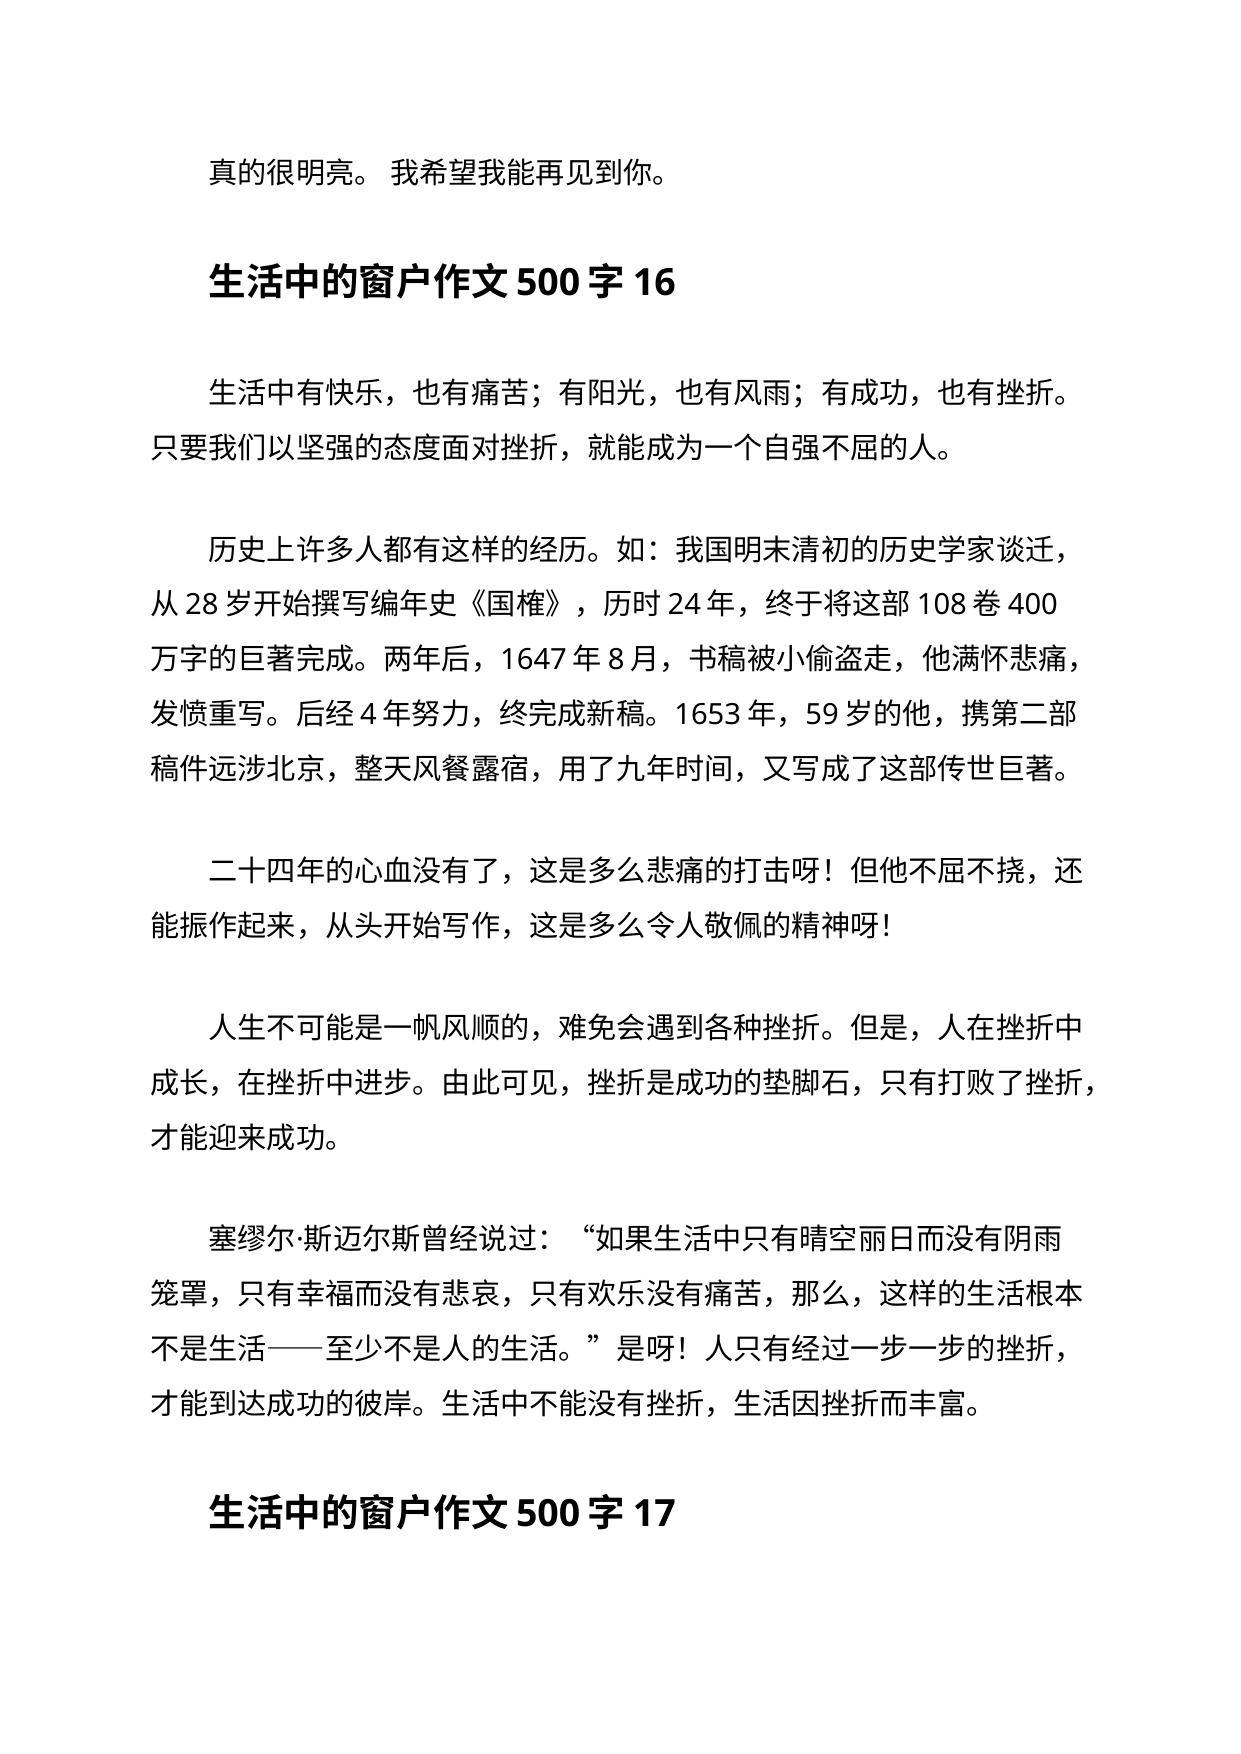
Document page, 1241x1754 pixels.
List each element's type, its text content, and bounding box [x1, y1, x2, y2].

text 历史上许多人都有这样的经历。如：我国明末清初的历史学家谈迁，从28岁开始撰写编年史《国榷》，历时24年，终于将这部108卷400万字的巨著完成。两年后，1647年8月，书稿被小偷盗走，他满怀悲痛，发愤重写。后经4年努力，终完成新稿。1653年，59岁的他，携第二部稿件远涉北京，整天风餐露宿，用了九年时间，又写成了这部传世巨著。 [150, 526, 1090, 788]
text 生活中的窗户作文500字17 [150, 1482, 1090, 1537]
text 二十四年的心血没有了，这是多么悲痛的打击呀！但他不屈不挠，还能振作起来，从头开始写作，这是多么令人敬佩的精神呀！ [150, 848, 1090, 945]
text 真的很明亮。 我希望我能再见到你。 [150, 150, 1090, 192]
text 生活中有快乐，也有痛苦；有阳光，也有风雨；有成功，也有挫折。只要我们以坚强的态度面对挫折，就能成为一个自强不屈的人。 [150, 369, 1090, 467]
text 塞缪尔·斯迈尔斯曾经说过：“如果生活中只有晴空丽日而没有阴雨笼罩，只有幸福而没有悲哀，只有欢乐没有痛苦，那么，这样的生活根本不是生活——至少不是人的生活。”是呀！人只有经过一步一步的挫折，才能到达成功的彼岸。生活中不能没有挫折，生活因挫折而丰富。 [150, 1216, 1090, 1423]
text 人生不可能是一帆风顺的，难免会遇到各种挫折。但是，人在挫折中成长，在挫折中进步。由此可见，挫折是成功的垫脚石，只有打败了挫折，才能迎来成功。 [150, 1004, 1090, 1156]
text 生活中的窗户作文500字16 [150, 252, 1090, 306]
